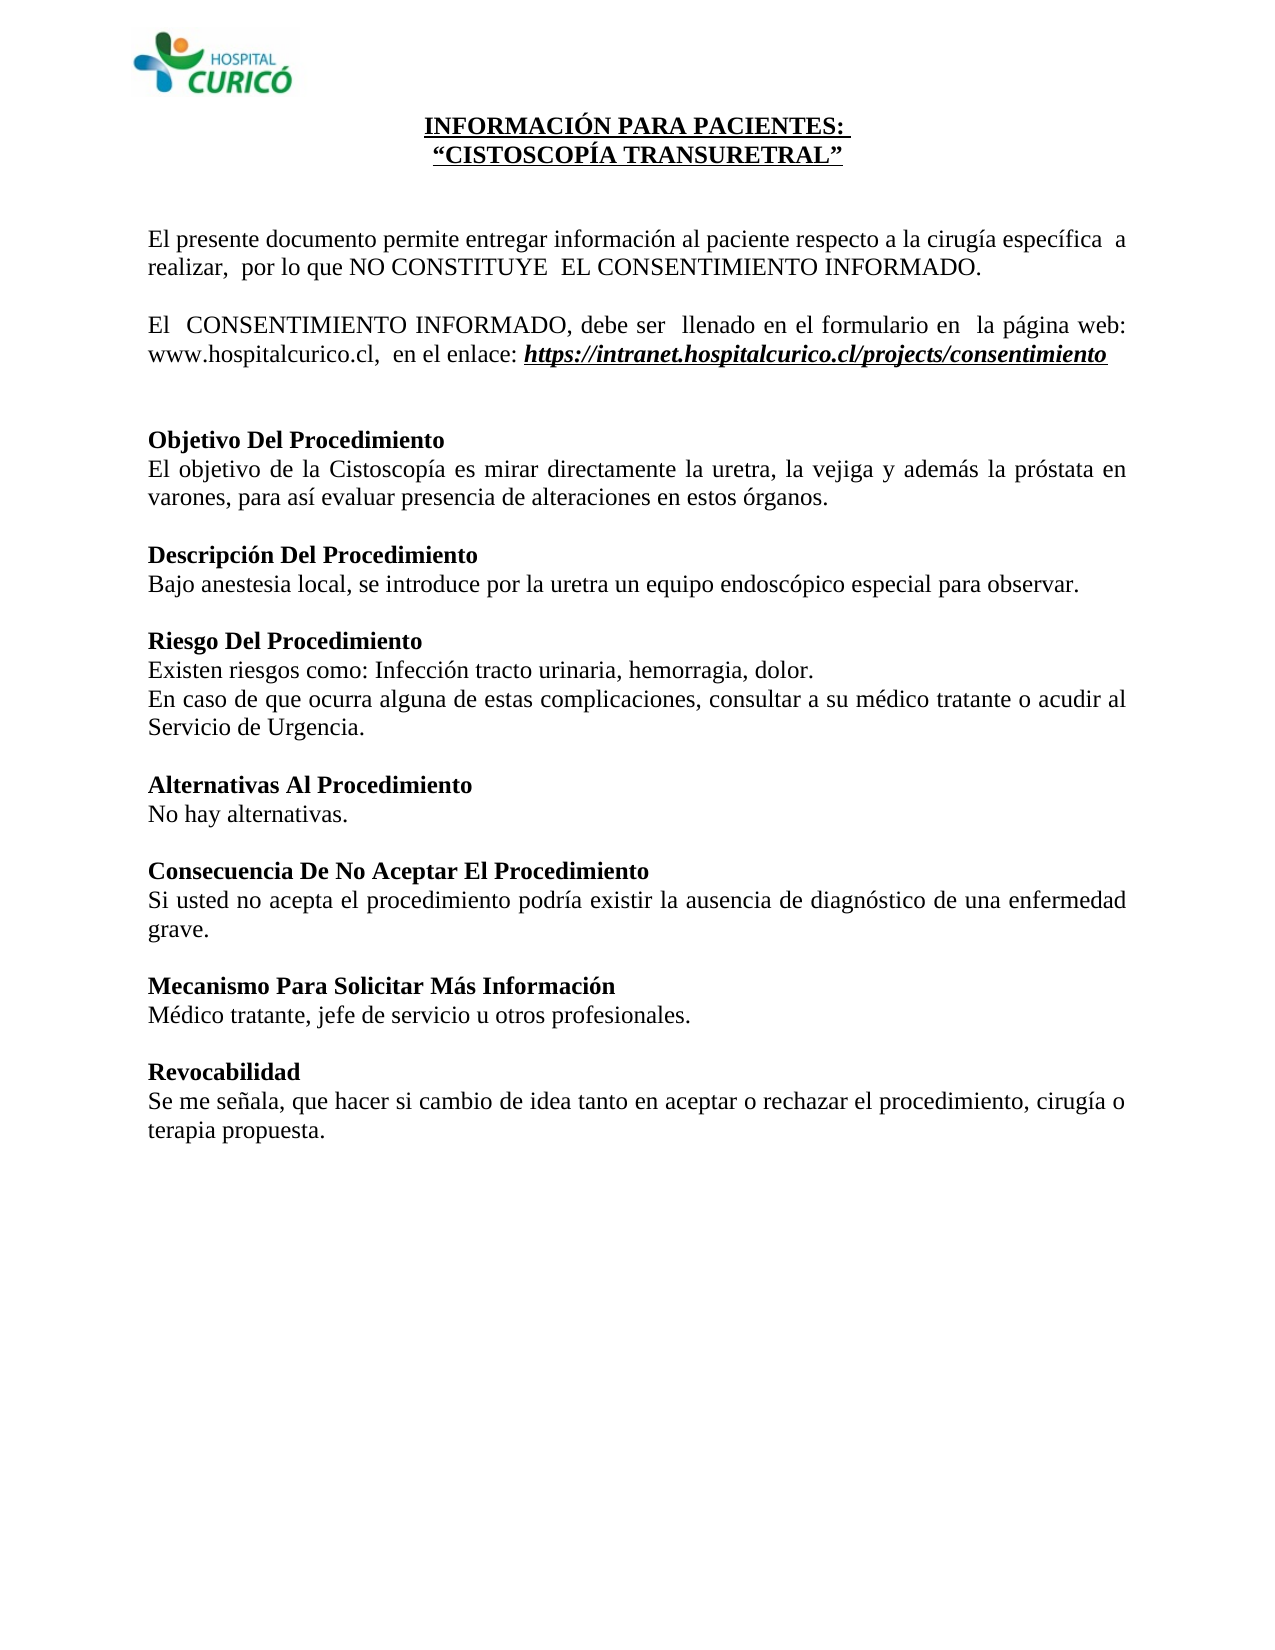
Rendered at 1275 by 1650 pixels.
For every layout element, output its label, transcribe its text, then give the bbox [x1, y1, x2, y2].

text Descripción Del Procedimiento [148, 540, 1127, 569]
text Si usted no acepta el procedimiento podría existir la ausencia de diagnóstico de una enfermedad grave. [148, 885, 1127, 942]
text Se me señala, que hacer si cambio de idea tanto en aceptar o rechazar el procedimiento, cirugía o terapia propuesta. [148, 1086, 1127, 1144]
subtitle Objetivo Del Procedimiento [148, 425, 1127, 454]
text En caso de que ocurra alguna de estas complicaciones, consultar a su médico tratante o acudir al Servicio de Urgencia. [148, 684, 1127, 741]
text Riesgo Del Procedimiento [148, 626, 1127, 655]
text Alternativas Al Procedimiento [148, 770, 1127, 799]
text No hay alternativas. [148, 799, 1127, 827]
text Mecanismo Para Solicitar Más Información [148, 971, 1127, 1000]
text Consecuencia De No Aceptar El Procedimiento [148, 856, 1127, 885]
text El presente documento permite entregar información al paciente respecto a la cirugía específica a realizar, por lo que NO CONSTITUYE EL CONSENTIMIENTO INFORMADO. [148, 197, 1127, 281]
text Existen riesgos como: Infección tracto urinaria, hemorragia, dolor. [148, 655, 1127, 684]
text INFORMACIÓN PARA PACIENTES: “CISTOSCOPÍA TRANSURETRAL” [148, 111, 1127, 169]
text El CONSENTIMIENTO INFORMADO, debe ser llenado en el formulario en la página web: www.hospitalcurico.cl, en el enlace: https://intranet.hospitalcurico.cl/projects/consentimiento [148, 310, 1127, 367]
picture [129, 27, 308, 96]
text Médico tratante, jefe de servicio u otros profesionales. [148, 1000, 1127, 1029]
text Bajo anestesia local, se introduce por la uretra un equipo endoscópico especial para observar. [148, 569, 1127, 597]
text El objetivo de la Cistoscopía es mirar directamente la uretra, la vejiga y además la próstata en varones, para así evaluar presencia de alteraciones en estos órganos. [148, 454, 1127, 511]
text Revocabilidad [148, 1057, 1127, 1086]
